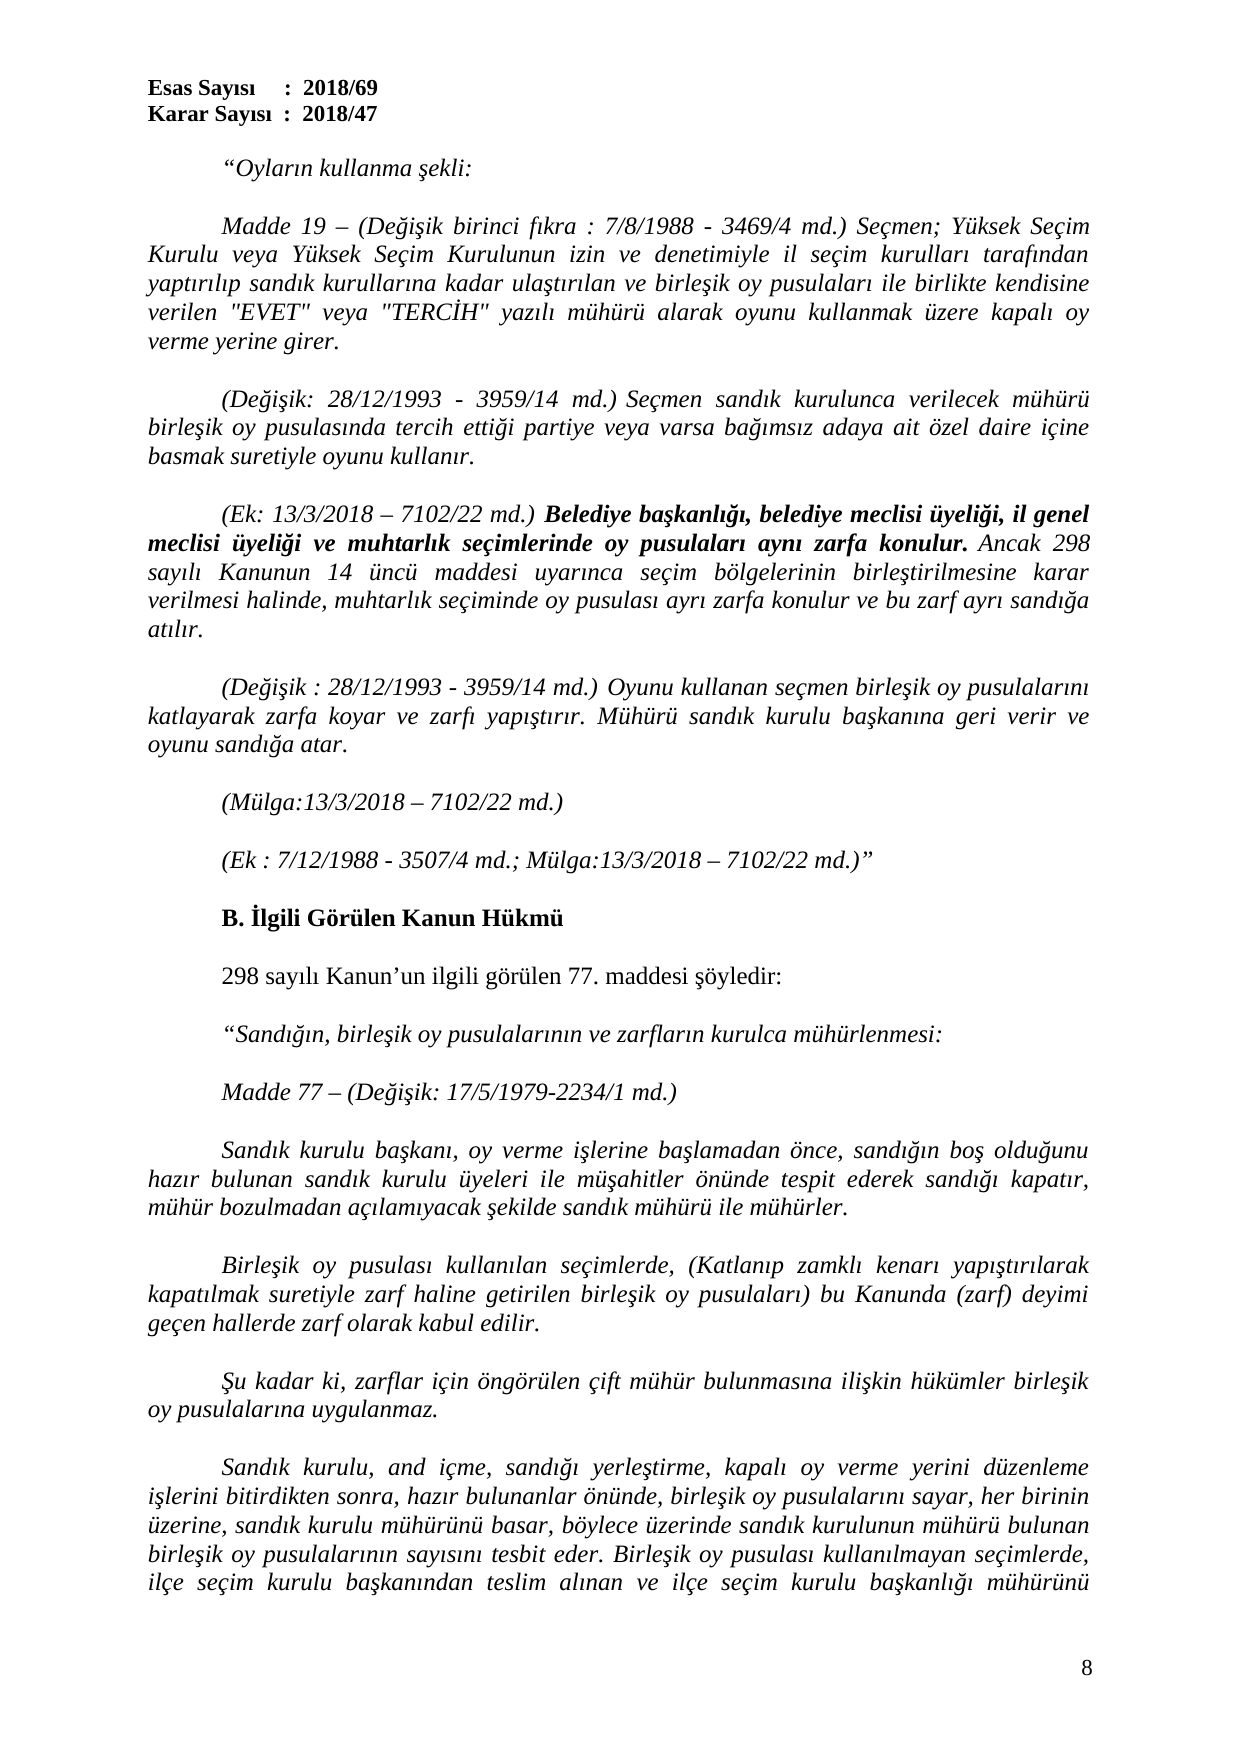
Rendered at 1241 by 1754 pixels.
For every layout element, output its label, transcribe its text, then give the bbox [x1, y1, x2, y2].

text “Sandığın, birleşik oy pusulalarının ve zarfların kurulca mühürlenmesi: [148, 1019, 1093, 1048]
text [148, 1452, 1093, 1596]
text 298 sayılı Kanun’un ilgili görülen 77. maddesi şöyledir: [148, 961, 1093, 990]
text (Değişik: 28/12/1993 - 3959/14 md.) Seçmen sandık kurulunca verilecek mühürü birleşik oy pusulasında tercih ettiği partiye veya varsa bağımsız adaya ait özel daire içine basmak suretiyle oyunu kullanır. [148, 384, 1093, 470]
text (Ek : 7/12/1988 - 3507/4 md.; Mülga:13/3/2018 – 7102/22 md.)” [148, 845, 1093, 874]
text (Mülga:13/3/2018 – 7102/22 md.) [148, 787, 1093, 816]
text Birleşik oy pusulası kullanılan seçimlerde, (Katlanıp zamklı kenarı yapıştırılarak kapatılmak suretiyle zarf haline getirilen birleşik oy pusulaları) bu Kanunda (zarf) deyimi geçen hallerde zarf olarak kabul edilir. [148, 1250, 1093, 1337]
text (Ek: 13/3/2018 – 7102/22 md.) Belediye başkanlığı, belediye meclisi üyeliği, il genel meclisi üyeliği ve muhtarlık seçimlerinde oy pusulaları aynı zarfa konulur. Ancak 298 sayılı Kanunun 14 üncü maddesi uyarınca seçim bölgelerinin birleştirilmesine karar verilmesi halinde, muhtarlık seçiminde oy pusulası ayrı zarfa konulur ve bu zarf ayrı sandığa atılır. [148, 499, 1093, 643]
text Madde 19 – (Değişik birinci fıkra : 7/8/1988 - 3469/4 md.) Seçmen; Yüksek Seçim Kurulu veya Yüksek Seçim Kurulunun izin ve denetimiyle il seçim kurulları tarafından yaptırılıp sandık kurullarına kadar ulaştırılan ve birleşik oy pusulaları ile birlikte kendisine verilen "EVET" veya "TERCİH" yazılı mühürü alarak oyunu kullanmak üzere kapalı oy verme yerine girer. [148, 211, 1093, 354]
text Şu kadar ki, zarflar için öngörülen çift mühür bulunmasına ilişkin hükümler birleşik oy pusulalarına uygulanmaz. [148, 1366, 1093, 1423]
text Sandık kurulu başkanı, oy verme işlerine başlamadan önce, sandığın boş olduğunu hazır bulunan sandık kurulu üyeleri ile müşahitler önünde tespit ederek sandığı kapatır, mühür bozulmadan açılamıyacak şekilde sandık mühürü ile mühürler. [148, 1135, 1093, 1221]
text B. İlgili Görülen Kanun Hükmü [148, 903, 1093, 932]
text “Oyların kullanma şekli: [148, 153, 1093, 182]
text (Değişik : 28/12/1993 - 3959/14 md.) Oyunu kullanan seçmen birleşik oy pusulalarını katlayarak zarfa koyar ve zarfı yapıştırır. Mühürü sandık kurulu başkanına geri verir ve oyunu sandığa atar. [148, 672, 1093, 758]
text Madde 77 – (Değişik: 17/5/1979-2234/1 md.) [148, 1077, 1093, 1106]
